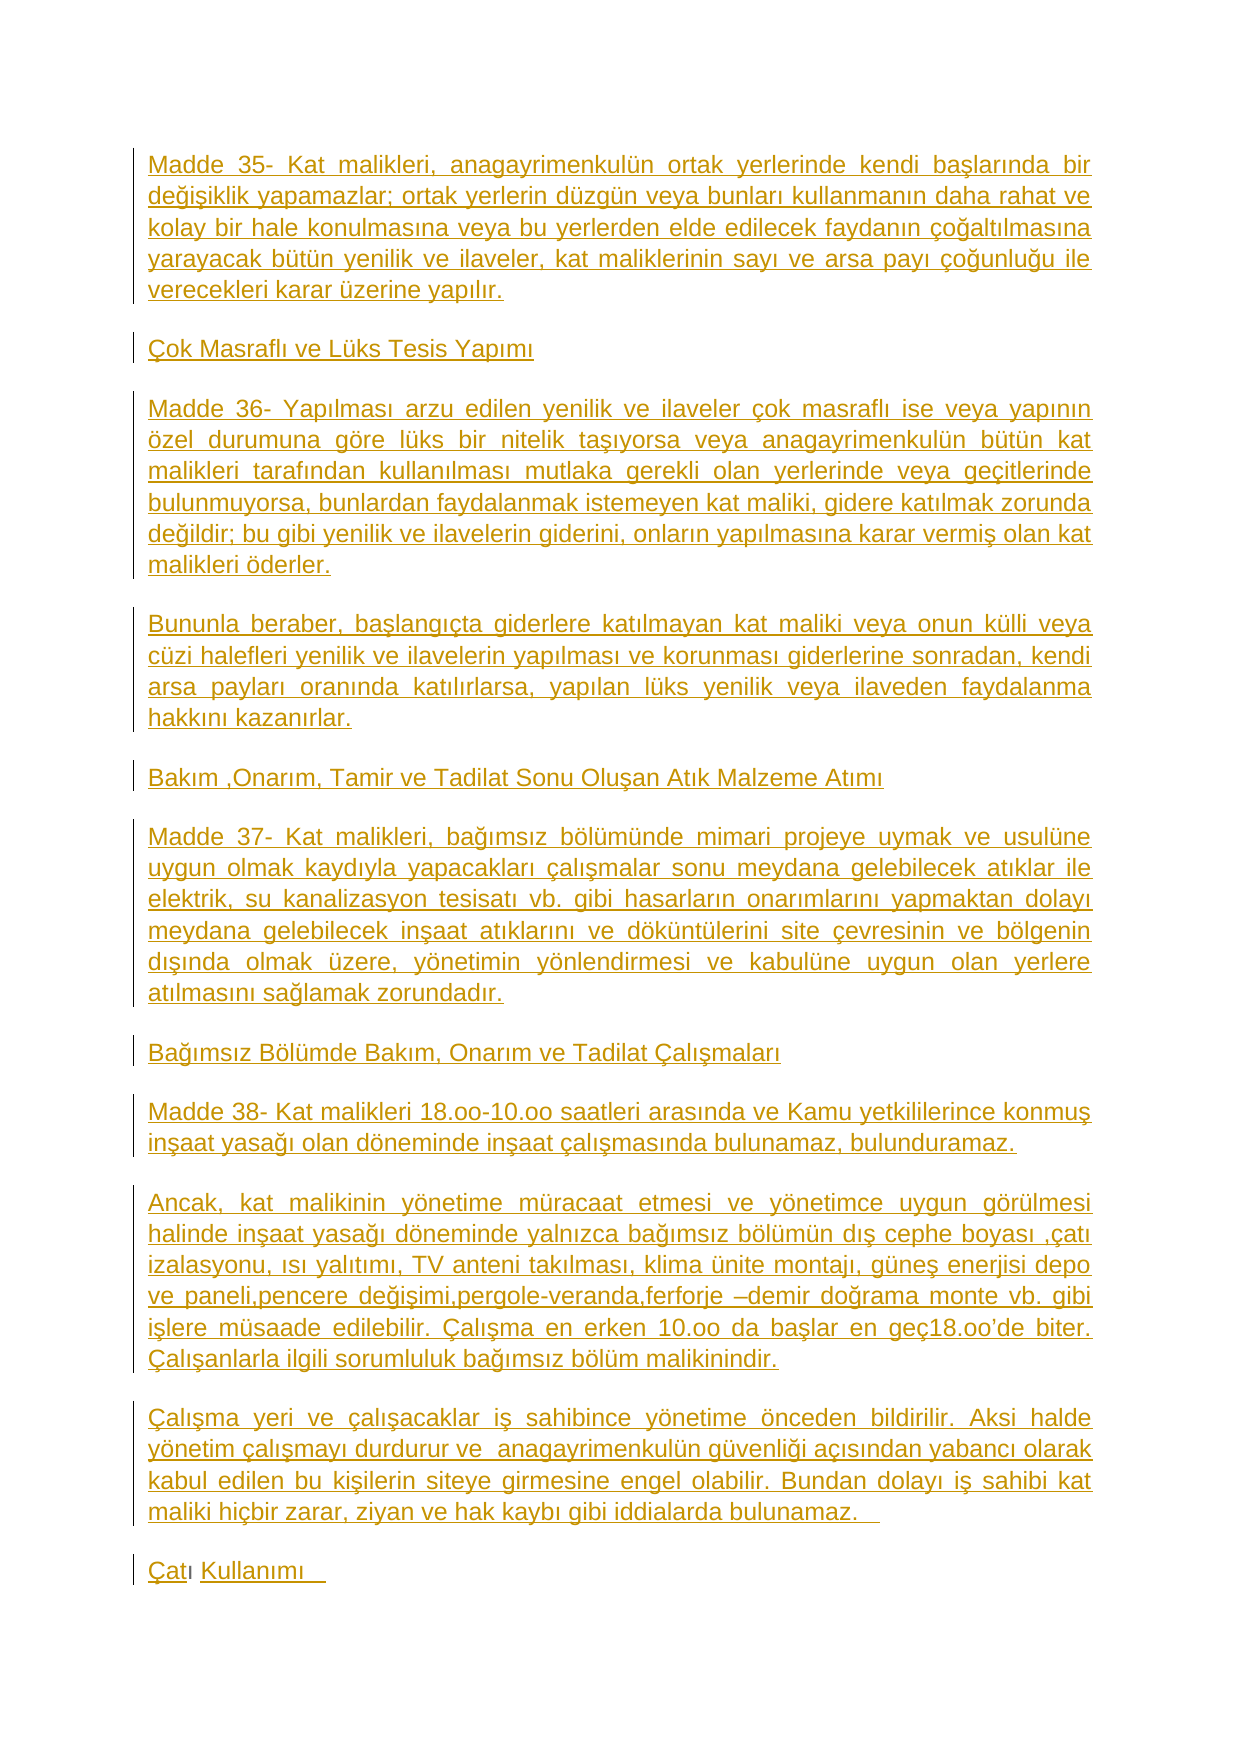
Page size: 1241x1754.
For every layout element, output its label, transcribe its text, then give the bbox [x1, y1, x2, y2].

text ı [148, 1554, 1093, 1585]
